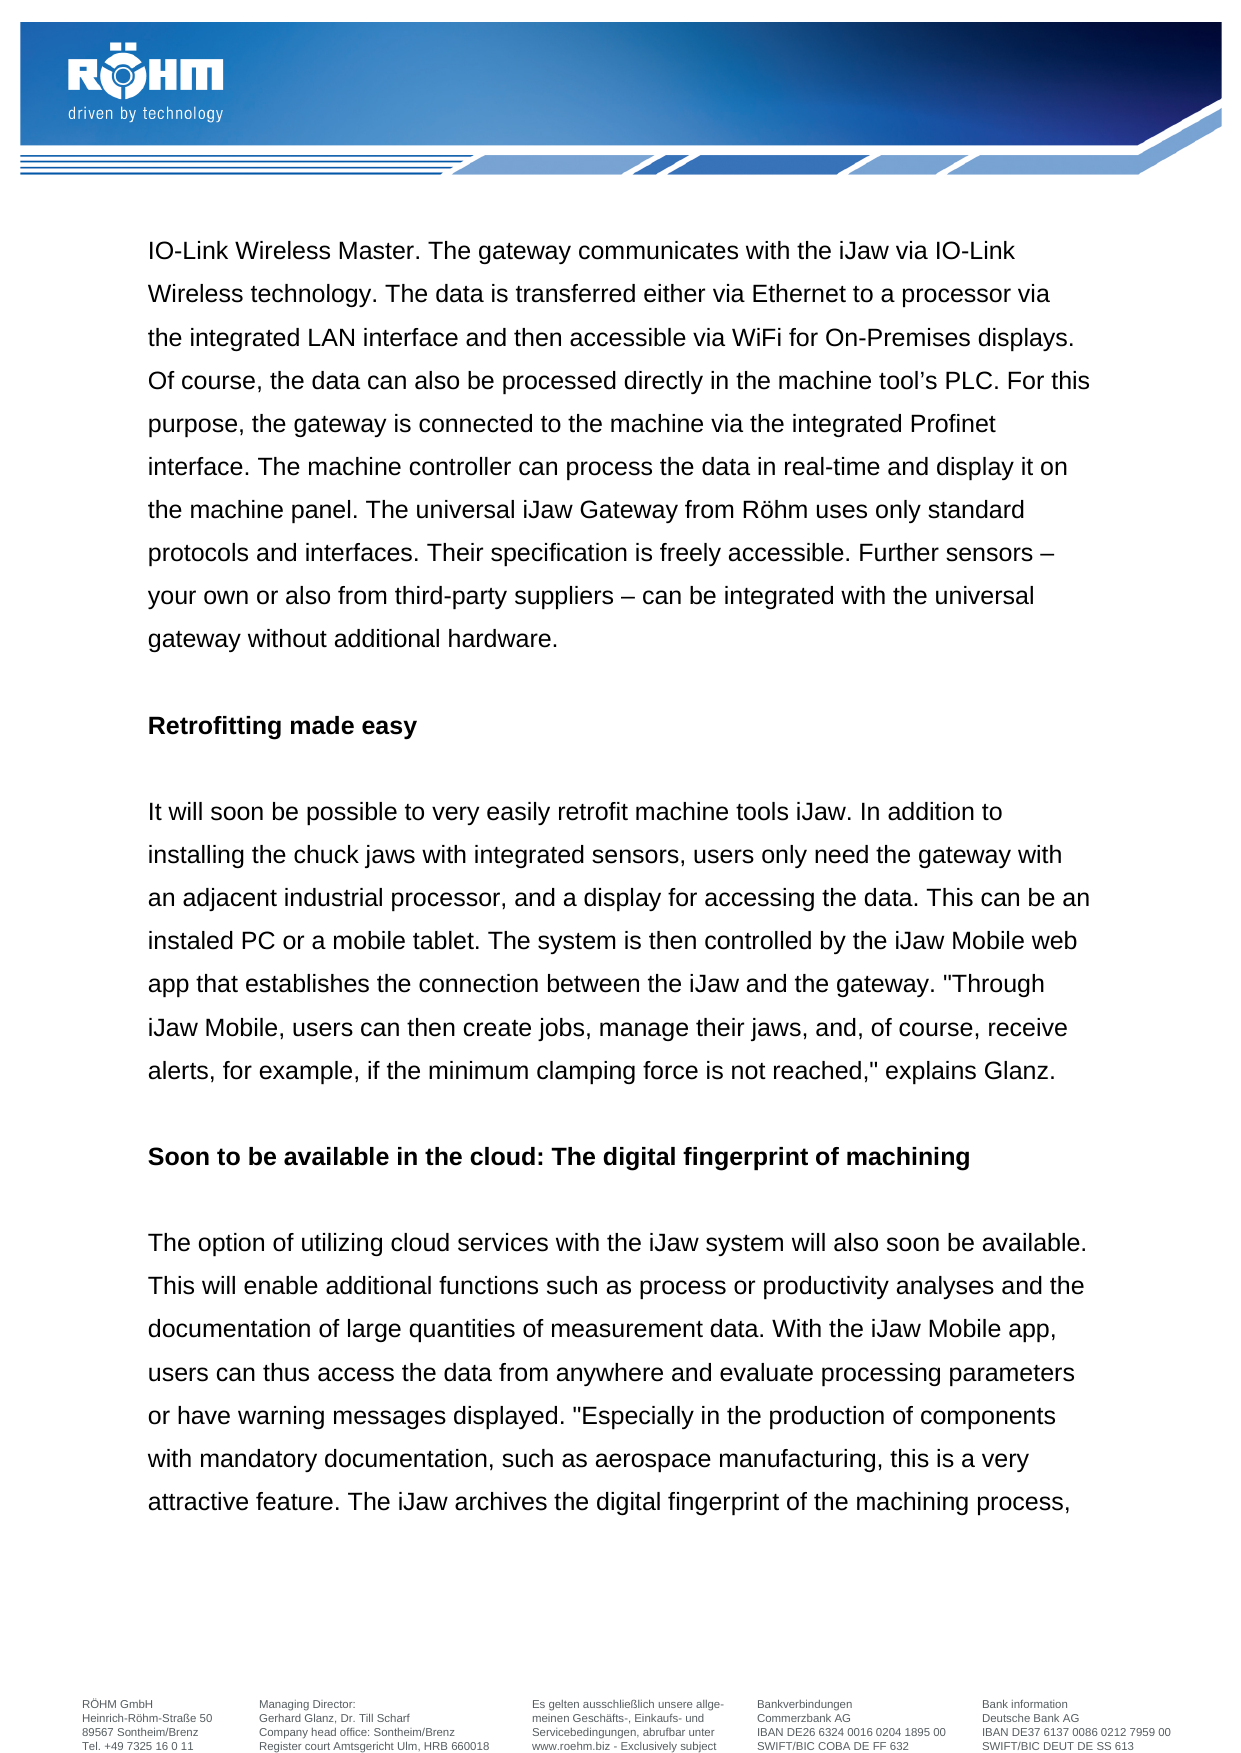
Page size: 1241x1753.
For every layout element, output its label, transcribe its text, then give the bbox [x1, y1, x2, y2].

text Soon to be available in the cloud: The digital fingerprint of machining [148, 1142, 1092, 1171]
picture [20, 22, 1222, 182]
text It will soon be possible to very easily retrofit machine tools iJaw. In addition to installing the chuck jaws with integrated sensors, users only need the gateway with an adjacent industrial processor, and a display for accessing the data. This can be an instaled PC or a mobile tablet. The system is then controlled by the iJaw Mobile web app that establishes the connection between the iJaw and the gateway. "Through iJaw Mobile, users can then create jobs, manage their jaws, and, of course, receive alerts, for example, if the minimum clamping force is not reached," explains Glanz. [148, 797, 1092, 1084]
text Retrofitting made easy [148, 711, 1092, 739]
